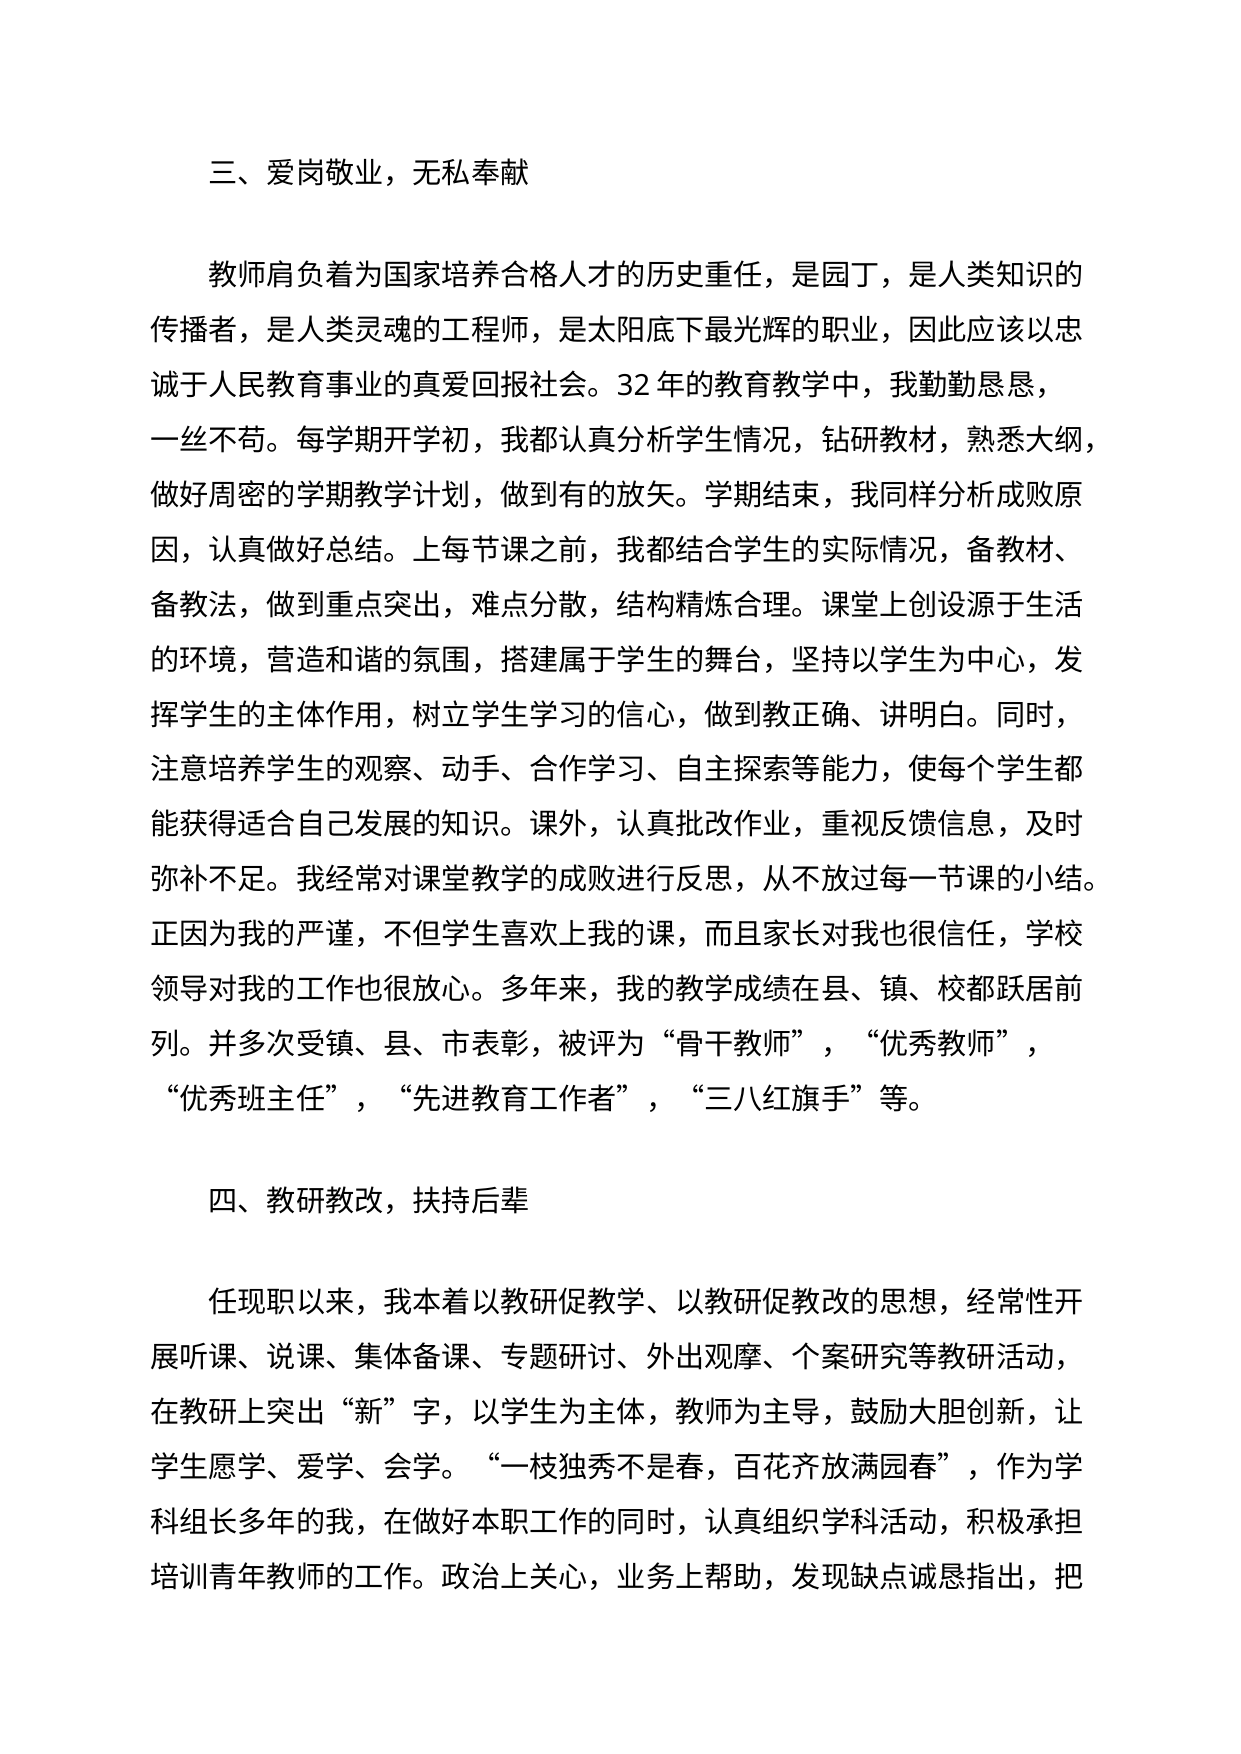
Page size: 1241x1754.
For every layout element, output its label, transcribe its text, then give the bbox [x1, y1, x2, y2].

text 四、教研教改，扶持后辈 [150, 1177, 1090, 1219]
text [150, 1279, 1090, 1596]
text 教师肩负着为国家培养合格人才的历史重任，是园丁，是人类知识的传播者，是人类灵魂的工程师，是太阳底下最光辉的职业，因此应该以忠诚于人民教育事业的真爱回报社会。32年的教育教学中，我勤勤恳恳，一丝不苟。每学期开学初，我都认真分析学生情况，钻研教材，熟悉大纲，做好周密的学期教学计划，做到有的放矢。学期结束，我同样分析成败原因，认真做好总结。上每节课之前，我都结合学生的实际情况，备教材、备教法，做到重点突出，难点分散，结构精炼合理。课堂上创设源于生活的环境，营造和谐的氛围，搭建属于学生的舞台，坚持以学生为中心，发挥学生的主体作用，树立学生学习的信心，做到教正确、讲明白。同时，注意培养学生的观察、动手、合作学习、自主探索等能力，使每个学生都能获得适合自己发展的知识。课外，认真批改作业，重视反馈信息，及时弥补不足。我经常对课堂教学的成败进行反思，从不放过每一节课的小结。正因为我的严谨，不但学生喜欢上我的课，而且家长对我也很信任，学校领导对我的工作也很放心。多年来，我的教学成绩在县、镇、校都跃居前列。并多次受镇、县、市表彰，被评为“骨干教师”，“优秀教师”，“优秀班主任”，“先进教育工作者”，“三八红旗手”等。 [150, 252, 1090, 1118]
text 三、爱岗敬业，无私奉献 [150, 150, 1090, 192]
